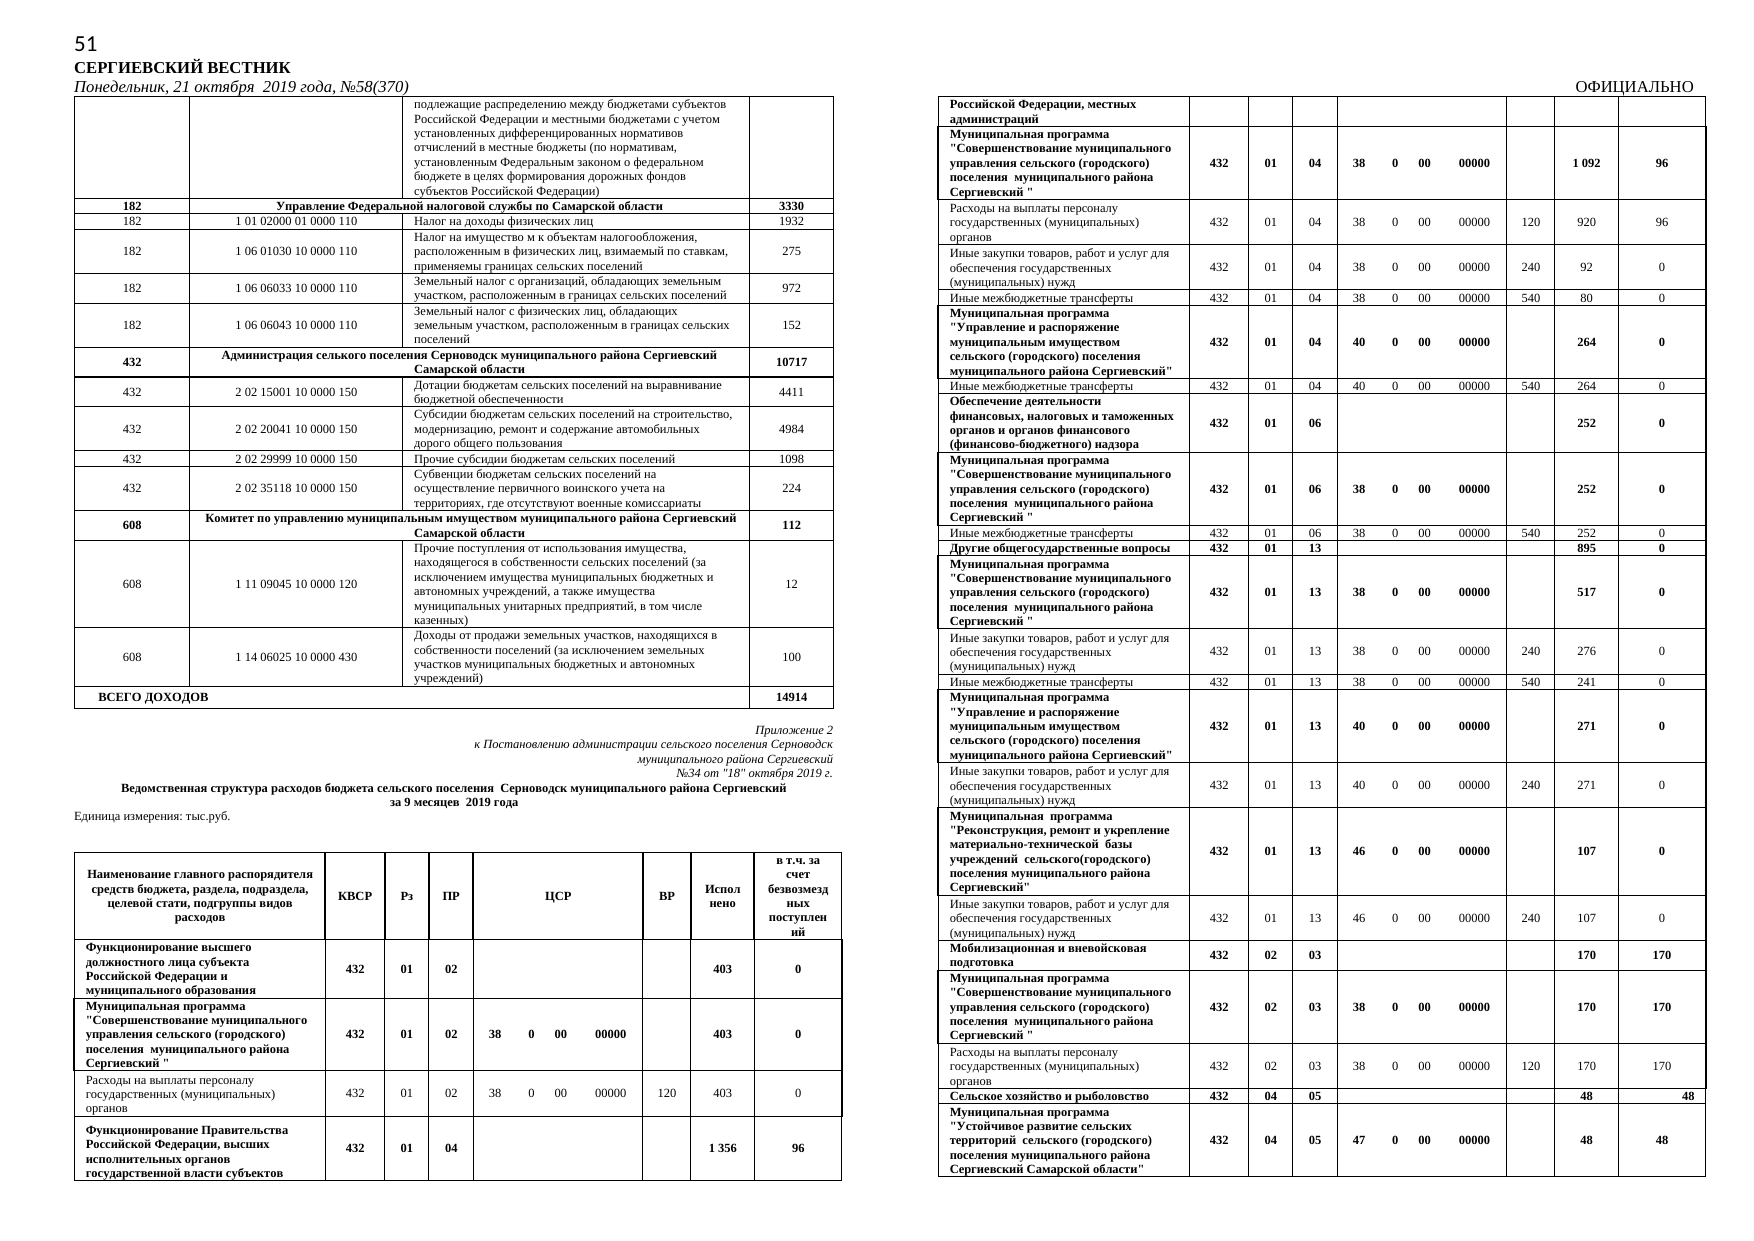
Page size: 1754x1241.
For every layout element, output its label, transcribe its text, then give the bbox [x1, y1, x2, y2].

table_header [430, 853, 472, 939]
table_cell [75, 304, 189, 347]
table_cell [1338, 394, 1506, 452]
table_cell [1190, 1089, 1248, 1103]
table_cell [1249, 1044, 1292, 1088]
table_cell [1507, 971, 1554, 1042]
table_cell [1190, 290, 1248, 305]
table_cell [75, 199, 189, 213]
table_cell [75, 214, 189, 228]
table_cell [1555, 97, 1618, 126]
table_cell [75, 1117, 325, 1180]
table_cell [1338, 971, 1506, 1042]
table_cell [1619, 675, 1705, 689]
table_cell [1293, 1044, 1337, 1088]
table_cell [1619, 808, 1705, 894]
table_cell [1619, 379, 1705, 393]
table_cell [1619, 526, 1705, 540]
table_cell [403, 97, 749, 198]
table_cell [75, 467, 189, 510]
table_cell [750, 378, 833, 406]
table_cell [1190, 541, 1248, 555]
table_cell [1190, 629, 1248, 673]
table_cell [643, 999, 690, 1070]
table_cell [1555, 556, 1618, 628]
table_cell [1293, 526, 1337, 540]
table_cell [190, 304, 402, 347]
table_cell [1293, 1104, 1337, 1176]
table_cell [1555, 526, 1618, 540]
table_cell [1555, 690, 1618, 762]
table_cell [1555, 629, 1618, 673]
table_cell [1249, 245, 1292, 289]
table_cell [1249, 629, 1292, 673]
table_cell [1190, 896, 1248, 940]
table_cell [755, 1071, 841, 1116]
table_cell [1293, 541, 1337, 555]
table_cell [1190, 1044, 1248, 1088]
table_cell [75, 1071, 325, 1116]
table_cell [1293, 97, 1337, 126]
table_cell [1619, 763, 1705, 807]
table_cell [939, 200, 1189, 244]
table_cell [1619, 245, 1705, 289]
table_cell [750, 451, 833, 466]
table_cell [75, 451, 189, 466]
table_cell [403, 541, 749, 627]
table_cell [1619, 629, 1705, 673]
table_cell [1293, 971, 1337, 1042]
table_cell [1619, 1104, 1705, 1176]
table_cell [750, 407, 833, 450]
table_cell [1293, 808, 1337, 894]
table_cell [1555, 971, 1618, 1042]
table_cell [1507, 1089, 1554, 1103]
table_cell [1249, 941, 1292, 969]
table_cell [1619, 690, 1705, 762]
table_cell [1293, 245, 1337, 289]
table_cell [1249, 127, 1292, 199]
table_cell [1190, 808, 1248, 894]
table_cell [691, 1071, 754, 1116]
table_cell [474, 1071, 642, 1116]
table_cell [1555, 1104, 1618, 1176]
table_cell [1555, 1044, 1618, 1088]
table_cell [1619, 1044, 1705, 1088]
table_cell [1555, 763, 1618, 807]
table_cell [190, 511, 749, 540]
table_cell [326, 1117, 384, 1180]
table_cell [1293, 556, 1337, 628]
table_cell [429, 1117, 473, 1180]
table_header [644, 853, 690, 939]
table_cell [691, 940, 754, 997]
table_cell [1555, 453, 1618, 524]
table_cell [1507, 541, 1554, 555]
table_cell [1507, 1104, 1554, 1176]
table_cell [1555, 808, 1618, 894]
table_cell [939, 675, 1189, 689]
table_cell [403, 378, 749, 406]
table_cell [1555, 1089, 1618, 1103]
text Единица измерения: тыс.руб. [74, 809, 834, 823]
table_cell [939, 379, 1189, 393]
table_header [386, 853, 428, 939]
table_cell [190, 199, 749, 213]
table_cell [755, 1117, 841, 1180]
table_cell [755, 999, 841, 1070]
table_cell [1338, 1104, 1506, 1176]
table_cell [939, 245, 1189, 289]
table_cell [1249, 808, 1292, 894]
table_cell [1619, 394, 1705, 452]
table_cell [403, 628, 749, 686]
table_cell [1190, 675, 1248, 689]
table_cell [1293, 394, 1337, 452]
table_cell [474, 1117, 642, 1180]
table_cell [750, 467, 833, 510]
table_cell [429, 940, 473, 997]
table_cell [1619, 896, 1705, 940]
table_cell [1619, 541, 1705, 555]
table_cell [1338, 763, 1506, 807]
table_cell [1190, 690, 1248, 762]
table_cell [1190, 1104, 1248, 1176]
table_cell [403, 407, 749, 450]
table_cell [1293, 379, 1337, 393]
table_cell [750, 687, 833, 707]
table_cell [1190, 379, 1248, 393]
text муниципального района Сергиевский [74, 752, 834, 766]
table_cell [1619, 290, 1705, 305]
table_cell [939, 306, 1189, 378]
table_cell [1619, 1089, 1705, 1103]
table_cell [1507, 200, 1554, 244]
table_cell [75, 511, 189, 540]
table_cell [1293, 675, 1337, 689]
text №34 от "18" октября 2019 г. [74, 766, 834, 780]
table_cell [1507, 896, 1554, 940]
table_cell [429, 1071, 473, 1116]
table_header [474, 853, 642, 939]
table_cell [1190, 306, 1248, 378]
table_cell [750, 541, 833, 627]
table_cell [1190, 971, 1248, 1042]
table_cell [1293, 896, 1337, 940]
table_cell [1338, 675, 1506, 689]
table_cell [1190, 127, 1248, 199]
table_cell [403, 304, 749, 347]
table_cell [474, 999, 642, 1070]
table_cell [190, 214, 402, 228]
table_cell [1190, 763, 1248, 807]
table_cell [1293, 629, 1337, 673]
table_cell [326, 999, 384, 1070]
text Ведомственная структура расходов бюджета сельского поселения Серноводск муниципального района Сергиевский за 9 месяцев 2019 года [74, 780, 834, 809]
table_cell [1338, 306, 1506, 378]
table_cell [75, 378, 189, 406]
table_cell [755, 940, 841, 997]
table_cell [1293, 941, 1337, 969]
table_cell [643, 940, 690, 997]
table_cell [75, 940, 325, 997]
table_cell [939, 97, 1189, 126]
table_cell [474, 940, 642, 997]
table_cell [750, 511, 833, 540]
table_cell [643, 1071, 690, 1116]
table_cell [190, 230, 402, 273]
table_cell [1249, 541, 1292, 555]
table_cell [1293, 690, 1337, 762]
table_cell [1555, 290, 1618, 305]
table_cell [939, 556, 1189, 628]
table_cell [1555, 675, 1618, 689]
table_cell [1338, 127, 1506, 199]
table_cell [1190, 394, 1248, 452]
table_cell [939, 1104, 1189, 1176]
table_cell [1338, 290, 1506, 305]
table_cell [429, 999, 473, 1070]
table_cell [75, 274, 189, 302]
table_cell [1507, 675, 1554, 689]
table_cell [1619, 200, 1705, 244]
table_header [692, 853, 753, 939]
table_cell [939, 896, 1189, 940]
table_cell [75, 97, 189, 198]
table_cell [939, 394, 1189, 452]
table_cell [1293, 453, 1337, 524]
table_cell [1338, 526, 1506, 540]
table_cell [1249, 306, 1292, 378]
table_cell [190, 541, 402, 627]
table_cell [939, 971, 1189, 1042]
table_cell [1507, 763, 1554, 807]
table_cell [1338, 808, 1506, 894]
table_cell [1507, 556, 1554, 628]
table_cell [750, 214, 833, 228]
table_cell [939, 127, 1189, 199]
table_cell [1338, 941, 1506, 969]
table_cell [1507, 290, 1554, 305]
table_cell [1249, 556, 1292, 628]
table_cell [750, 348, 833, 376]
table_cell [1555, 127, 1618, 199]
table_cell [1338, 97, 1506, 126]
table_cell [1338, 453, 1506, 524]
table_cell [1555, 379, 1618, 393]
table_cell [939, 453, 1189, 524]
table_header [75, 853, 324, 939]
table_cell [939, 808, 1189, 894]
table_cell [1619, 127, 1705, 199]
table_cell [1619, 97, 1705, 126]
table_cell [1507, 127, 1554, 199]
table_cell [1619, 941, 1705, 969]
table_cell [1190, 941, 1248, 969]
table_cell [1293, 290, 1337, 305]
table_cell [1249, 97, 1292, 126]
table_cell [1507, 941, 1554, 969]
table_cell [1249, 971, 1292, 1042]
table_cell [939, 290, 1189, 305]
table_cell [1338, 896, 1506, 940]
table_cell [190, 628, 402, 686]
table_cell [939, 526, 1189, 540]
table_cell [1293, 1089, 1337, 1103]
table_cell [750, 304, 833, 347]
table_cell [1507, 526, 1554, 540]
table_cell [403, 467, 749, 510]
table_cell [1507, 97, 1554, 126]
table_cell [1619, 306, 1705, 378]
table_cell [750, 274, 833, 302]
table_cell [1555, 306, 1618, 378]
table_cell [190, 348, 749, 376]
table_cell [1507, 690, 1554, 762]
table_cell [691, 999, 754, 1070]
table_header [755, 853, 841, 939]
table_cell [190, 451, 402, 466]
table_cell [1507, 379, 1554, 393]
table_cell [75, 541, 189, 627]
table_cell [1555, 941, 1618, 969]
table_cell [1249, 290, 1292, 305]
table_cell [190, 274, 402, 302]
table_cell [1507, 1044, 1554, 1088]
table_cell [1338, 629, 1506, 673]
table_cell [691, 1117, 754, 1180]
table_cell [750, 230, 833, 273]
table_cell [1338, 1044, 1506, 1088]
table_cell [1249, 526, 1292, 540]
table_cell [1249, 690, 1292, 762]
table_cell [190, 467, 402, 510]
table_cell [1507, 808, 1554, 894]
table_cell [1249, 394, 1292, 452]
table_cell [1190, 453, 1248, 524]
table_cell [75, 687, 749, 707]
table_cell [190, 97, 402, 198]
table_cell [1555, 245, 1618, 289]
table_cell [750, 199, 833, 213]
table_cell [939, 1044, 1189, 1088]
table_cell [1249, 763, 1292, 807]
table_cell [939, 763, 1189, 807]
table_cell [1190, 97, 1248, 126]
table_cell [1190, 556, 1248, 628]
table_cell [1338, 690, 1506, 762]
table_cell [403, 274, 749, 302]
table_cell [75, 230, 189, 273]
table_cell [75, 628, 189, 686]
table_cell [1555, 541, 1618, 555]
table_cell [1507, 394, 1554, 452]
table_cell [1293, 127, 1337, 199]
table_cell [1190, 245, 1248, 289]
text к Постановлению администрации сельского поселения Серноводск [74, 737, 834, 752]
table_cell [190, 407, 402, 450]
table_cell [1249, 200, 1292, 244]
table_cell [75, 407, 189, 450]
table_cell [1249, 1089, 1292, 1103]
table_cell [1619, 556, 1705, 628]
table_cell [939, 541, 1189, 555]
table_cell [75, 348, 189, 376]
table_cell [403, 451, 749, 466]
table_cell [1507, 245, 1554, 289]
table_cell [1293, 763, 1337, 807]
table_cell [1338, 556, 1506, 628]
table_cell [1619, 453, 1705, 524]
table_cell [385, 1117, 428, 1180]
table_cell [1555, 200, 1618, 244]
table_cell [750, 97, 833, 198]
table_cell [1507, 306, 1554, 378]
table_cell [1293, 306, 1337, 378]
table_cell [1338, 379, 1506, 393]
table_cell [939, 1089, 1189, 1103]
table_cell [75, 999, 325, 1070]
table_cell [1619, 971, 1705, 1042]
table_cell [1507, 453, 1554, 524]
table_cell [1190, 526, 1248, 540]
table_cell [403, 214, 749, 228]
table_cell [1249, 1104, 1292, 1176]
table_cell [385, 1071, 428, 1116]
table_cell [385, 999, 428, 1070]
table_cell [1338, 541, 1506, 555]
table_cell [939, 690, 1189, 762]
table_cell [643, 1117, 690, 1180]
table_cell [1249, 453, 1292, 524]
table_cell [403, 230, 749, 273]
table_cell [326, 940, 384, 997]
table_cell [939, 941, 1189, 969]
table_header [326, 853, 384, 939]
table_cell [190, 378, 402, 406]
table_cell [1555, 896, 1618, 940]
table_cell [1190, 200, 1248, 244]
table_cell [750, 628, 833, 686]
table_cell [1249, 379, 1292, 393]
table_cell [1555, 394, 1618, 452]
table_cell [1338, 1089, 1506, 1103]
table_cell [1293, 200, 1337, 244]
text Приложение 2 [74, 723, 834, 737]
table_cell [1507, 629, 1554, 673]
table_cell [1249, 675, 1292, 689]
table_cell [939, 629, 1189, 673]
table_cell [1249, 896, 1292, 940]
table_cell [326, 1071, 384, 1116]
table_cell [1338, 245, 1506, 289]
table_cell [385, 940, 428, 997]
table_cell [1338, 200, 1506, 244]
